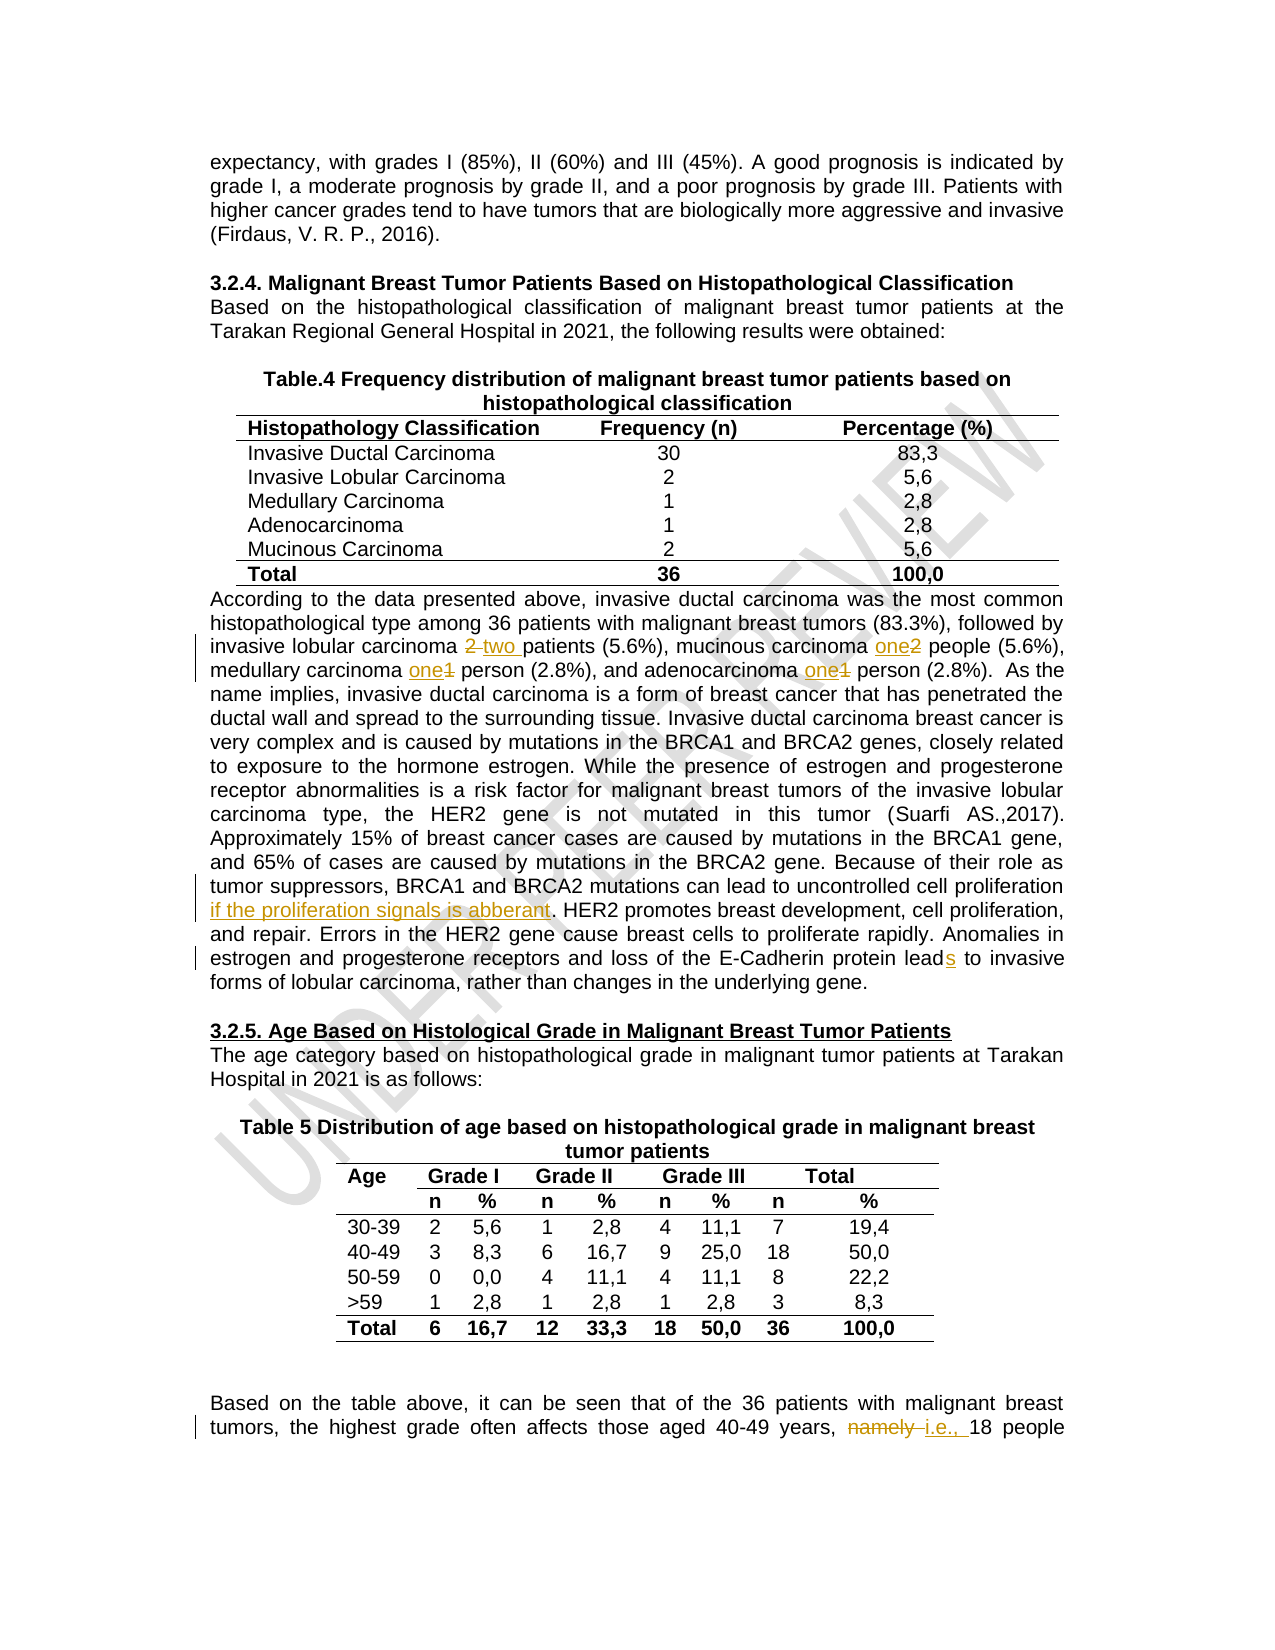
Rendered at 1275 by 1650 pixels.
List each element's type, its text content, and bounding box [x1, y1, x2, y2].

table_cell 6 [417, 1316, 453, 1341]
table_header Histopathology Classification [236, 416, 561, 439]
table_cell 18 [753, 1240, 804, 1264]
table_header Age [336, 1164, 417, 1213]
text 3.2.4. Malignant Breast Tumor Patients Based on Histopathological Classification [210, 271, 1065, 295]
table_cell 9 [641, 1240, 689, 1264]
table_cell 83,3 [776, 441, 1059, 464]
table_cell 2,8 [573, 1290, 641, 1314]
table_cell n [417, 1189, 453, 1213]
table_cell 36 [753, 1316, 804, 1341]
table_cell 1 [561, 513, 776, 536]
table_cell 50-59 [336, 1265, 417, 1289]
text The age category based on histopathological grade in malignant tumor patients at Tarakan Hospital in 2021 is as follows: [210, 1043, 1065, 1091]
table_cell 8 [753, 1265, 804, 1289]
table_cell 7 [753, 1215, 804, 1239]
table_header Grade III [633, 1164, 775, 1187]
table_cell 12 [522, 1316, 572, 1341]
table_header Total [775, 1164, 885, 1187]
table_cell 40-49 [336, 1240, 417, 1264]
table_cell 50,0 [689, 1316, 752, 1341]
text According to the data presented above, invasive ductal carcinoma was the most common histopathological type among 36 patients with malignant breast tumors (83.3%), followed by invasive lobular carcinoma patients (5.6%), mucinous carcinoma people (5.6%), medullary carcinoma person (2.8%), and adenocarcinoma person (2.8%). As the name implies, invasive ductal carcinoma is a form of breast cancer that has penetrated the ductal wall and spread to the surrounding tissue. Invasive ductal carcinoma breast cancer is very complex and is caused by mutations in the BRCA1 and BRCA2 genes, closely related to exposure to the hormone estrogen. While the presence of estrogen and progesterone receptor abnormalities is a risk factor for malignant breast tumors of the invasive lobular carcinoma type, the HER2 gene is not mutated in this tumor (Suarfi AS.,2017). Approximately 15% of breast cancer cases are caused by mutations in the BRCA1 gene, and 65% of cases are caused by mutations in the BRCA2 gene. Because of their role as tumor suppressors, BRCA1 and BRCA2 mutations can lead to uncontrolled cell proliferation. HER2 promotes breast development, cell proliferation, and repair. Errors in the HER2 gene cause breast cells to proliferate rapidly. Anomalies in estrogen and progesterone receptors and loss of the E-Cadherin protein lead to invasive forms of lobular carcinoma, rather than changes in the underlying gene. [210, 586, 1065, 994]
table_cell 6 [522, 1240, 572, 1264]
table_cell 3 [417, 1240, 453, 1264]
table_cell 25,0 [689, 1240, 752, 1264]
table_cell Invasive Ductal Carcinoma [236, 441, 561, 464]
table_cell Adenocarcinoma [236, 513, 561, 536]
table_header Percentage (%) [776, 416, 1059, 439]
table_cell 8,3 [453, 1240, 522, 1264]
table_cell n [753, 1189, 804, 1213]
table_cell 2 [561, 465, 776, 488]
table_cell 11,1 [689, 1215, 752, 1239]
table_cell 1 [417, 1290, 453, 1314]
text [210, 1391, 1065, 1438]
table_cell % [453, 1189, 522, 1213]
table_cell 18 [641, 1316, 689, 1341]
table_cell 11,1 [573, 1265, 641, 1289]
table_cell 2,8 [689, 1290, 752, 1314]
table_cell 33,3 [573, 1316, 641, 1341]
table_cell 4 [641, 1215, 689, 1239]
text Table.4 Frequency distribution of malignant breast tumor patients based on histopathological classification [210, 367, 1065, 414]
table_cell 2,8 [776, 513, 1059, 536]
table_cell 30 [561, 441, 776, 464]
table_cell 4 [641, 1265, 689, 1289]
table_cell 2,8 [573, 1215, 641, 1239]
table_header [885, 1164, 939, 1187]
table_cell 4 [522, 1265, 572, 1289]
table_cell 100,0 [804, 1316, 934, 1341]
text Table 5 Distribution of age based on histopathological grade in malignant breast tumor patients [210, 1114, 1065, 1162]
table_cell 22,2 [804, 1265, 934, 1289]
table_cell % [573, 1189, 641, 1213]
table_cell Invasive Lobular Carcinoma [236, 465, 561, 488]
table_cell 50,0 [804, 1240, 934, 1264]
table_cell 1 [641, 1290, 689, 1314]
table_header Grade II [516, 1164, 633, 1187]
table_cell >59 [336, 1290, 417, 1314]
table_cell 8,3 [804, 1290, 934, 1314]
table_cell 100,0 [776, 561, 1059, 585]
table_cell 2 [417, 1215, 453, 1239]
table_header Frequency (n) [561, 416, 776, 439]
table_cell 5,6 [776, 465, 1059, 488]
table_cell 0 [417, 1265, 453, 1289]
table_cell 1 [522, 1290, 572, 1314]
table_cell 16,7 [573, 1240, 641, 1264]
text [210, 150, 1065, 246]
table_cell Total [336, 1316, 417, 1341]
table_header Grade I [417, 1164, 516, 1187]
table_cell 2,8 [776, 489, 1059, 512]
table_cell Total [236, 561, 561, 585]
table_cell 16,7 [453, 1316, 522, 1341]
table_cell 2,8 [453, 1290, 522, 1314]
table_cell 36 [561, 561, 776, 585]
table_cell Medullary Carcinoma [236, 489, 561, 512]
table_cell 5,6 [776, 536, 1059, 560]
table_cell 3 [753, 1290, 804, 1314]
text Based on the histopathological classification of malignant breast tumor patients at the Tarakan Regional General Hospital in 2021, the following results were obtained: [210, 295, 1065, 343]
table_cell n [522, 1189, 572, 1213]
table_cell 0,0 [453, 1265, 522, 1289]
table_cell 11,1 [689, 1265, 752, 1289]
table_cell 5,6 [453, 1215, 522, 1239]
table_cell 2 [561, 536, 776, 560]
table_cell % [804, 1189, 934, 1213]
table_cell 1 [561, 489, 776, 512]
table_cell 30-39 [336, 1215, 417, 1239]
table_cell Mucinous Carcinoma [236, 536, 561, 560]
table_cell 19,4 [804, 1215, 934, 1239]
table_cell 1 [522, 1215, 572, 1239]
text 3.2.5. Age Based on Histological Grade in Malignant Breast Tumor Patients [210, 1019, 1065, 1043]
table_cell n [641, 1189, 689, 1213]
table_cell % [689, 1189, 752, 1213]
